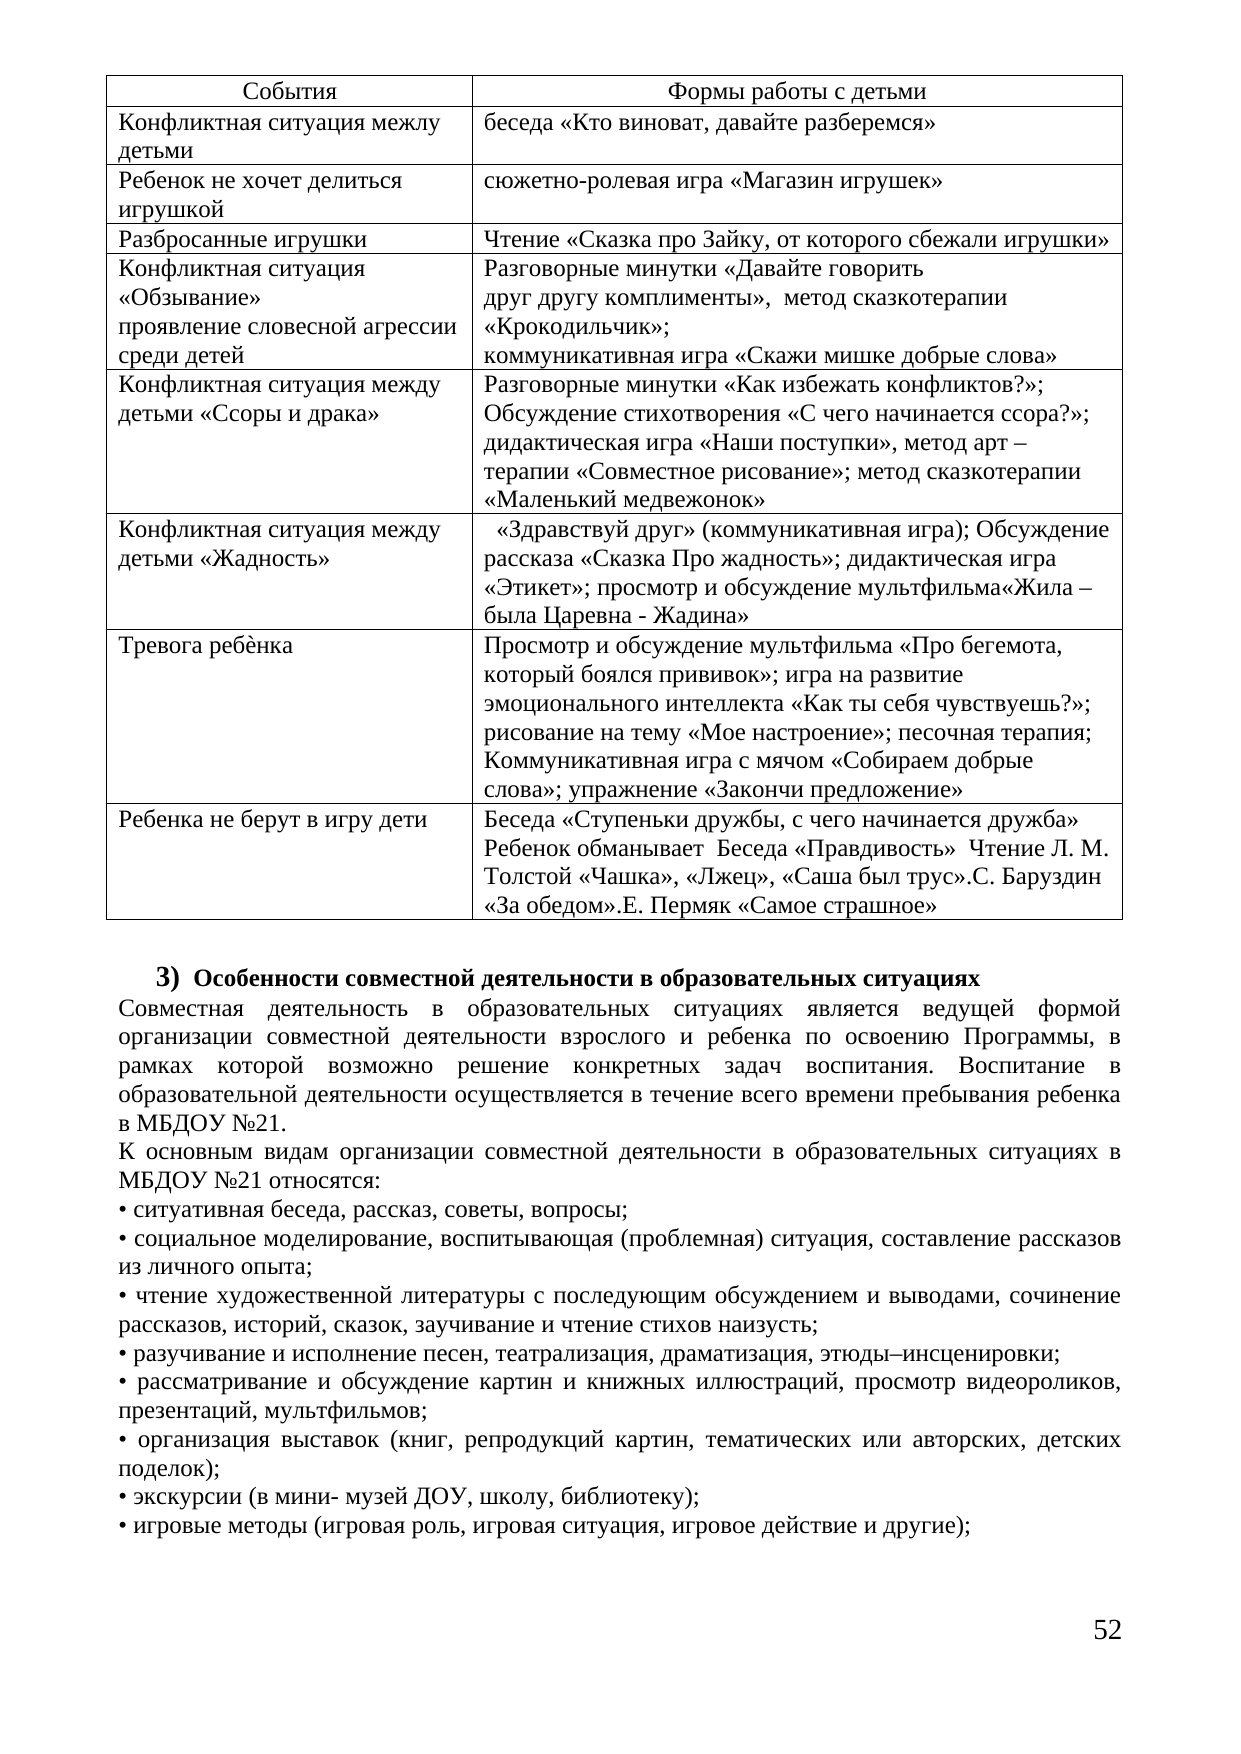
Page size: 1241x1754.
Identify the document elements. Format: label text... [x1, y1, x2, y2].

list К основным видам организации совместной деятельности в образовательных ситуациях в МБДОУ №21 относятся: [118, 1136, 1122, 1194]
table_cell Конфликтная ситуация «Обзывание» проявление словесной агрессии среди детей [107, 254, 472, 368]
table_cell Чтение «Сказка про Зайку, от которого сбежали игрушки» [473, 224, 1122, 252]
list Особенности совместной деятельности в образовательных ситуациях [156, 959, 1122, 993]
table_cell Тревога ребѐнка [107, 630, 472, 803]
list • социальное моделирование, воспитывающая (проблемная) ситуация, составление рассказов из личного опыта; [118, 1223, 1122, 1280]
table_cell Ребенок не хочет делиться игрушкой [107, 165, 472, 223]
list • экскурсии (в мини- музей ДОУ, школу, библиотеку); [118, 1481, 1122, 1510]
table_header События [107, 76, 472, 106]
table_cell Разговорные минутки «Как избежать конфликтов?»; Обсуждение стихотворения «С чего начинается ссора?»; дидактическая игра «Наши поступки», метод арт – терапии «Совместное рисование»; метод сказкотерапии «Маленький медвежонок» [473, 370, 1122, 513]
list • разучивание и исполнение песен, театрализация, драматизация, этюды–инсценировки; [118, 1338, 1122, 1366]
list • чтение художественной литературы с последующим обсуждением и выводами, сочинение рассказов, историй, сказок, заучивание и чтение стихов наизусть; [118, 1280, 1122, 1338]
table_cell «Здравствуй друг» (коммуникативная игра); Обсуждение рассказа «Сказка Про жадность»; дидактическая игра «Этикет»; просмотр и обсуждение мультфильма«Жила – была Царевна - Жадина» [473, 514, 1122, 629]
list • организация выставок (книг, репродукций картин, тематических или авторских, детских поделок); [118, 1424, 1122, 1481]
list Совместная деятельность в образовательных ситуациях является ведущей формой организации совместной деятельности взрослого и ребенка по освоению Программы, в рамках которой возможно решение конкретных задач воспитания. Воспитание в образовательной деятельности осуществляется в течение всего времени пребывания ребенка в МБДОУ №21. [118, 993, 1122, 1136]
table_cell беседа «Кто виноват, давайте разберемся» [473, 107, 1122, 164]
table_cell Просмотр и обсуждение мультфильма «Про бегемота, который боялся прививок»; игра на развитие эмоционального интеллекта «Как ты себя чувствуешь?»; рисование на тему «Мое настроение»; песочная терапия; Коммуникативная игра с мячом «Собираем добрые слова»; упражнение «Закончи предложение» [473, 630, 1122, 803]
table_cell сюжетно-ролевая игра «Магазин игрушек» [473, 165, 1122, 223]
table_cell Разбросанные игрушки [107, 224, 472, 252]
table_header Формы работы с детьми [473, 76, 1122, 106]
table_cell Конфликтная ситуация между детьми «Жадность» [107, 514, 472, 629]
table_cell Конфликтная ситуация между детьми «Ссоры и драка» [107, 370, 472, 513]
list • рассматривание и обсуждение картин и книжных иллюстраций, просмотр видеороликов, презентаций, мультфильмов; [118, 1366, 1122, 1424]
table_cell Конфликтная ситуация межлу детьми [107, 107, 472, 164]
table_cell Разговорные минутки «Давайте говорить друг другу комплименты», метод сказкотерапии «Крокодильчик»; коммуникативная игра «Скажи мишке добрые слова» [473, 254, 1122, 368]
table_cell Беседа «Ступеньки дружбы, с чего начинается дружба» Ребенок обманывает Беседа «Правдивость» Чтение Л. М. Толстой «Чашка», «Лжец», «Саша был трус».С. Баруздин «За обедом».Е. Пермяк «Самое страшное» [473, 804, 1122, 919]
list • игровые методы (игровая роль, игровая ситуация, игровое действие и другие); [118, 1510, 1122, 1539]
table_cell Ребенка не берут в игру дети [107, 804, 472, 919]
list • ситуативная беседа, рассказ, советы, вопросы; [118, 1194, 1122, 1223]
